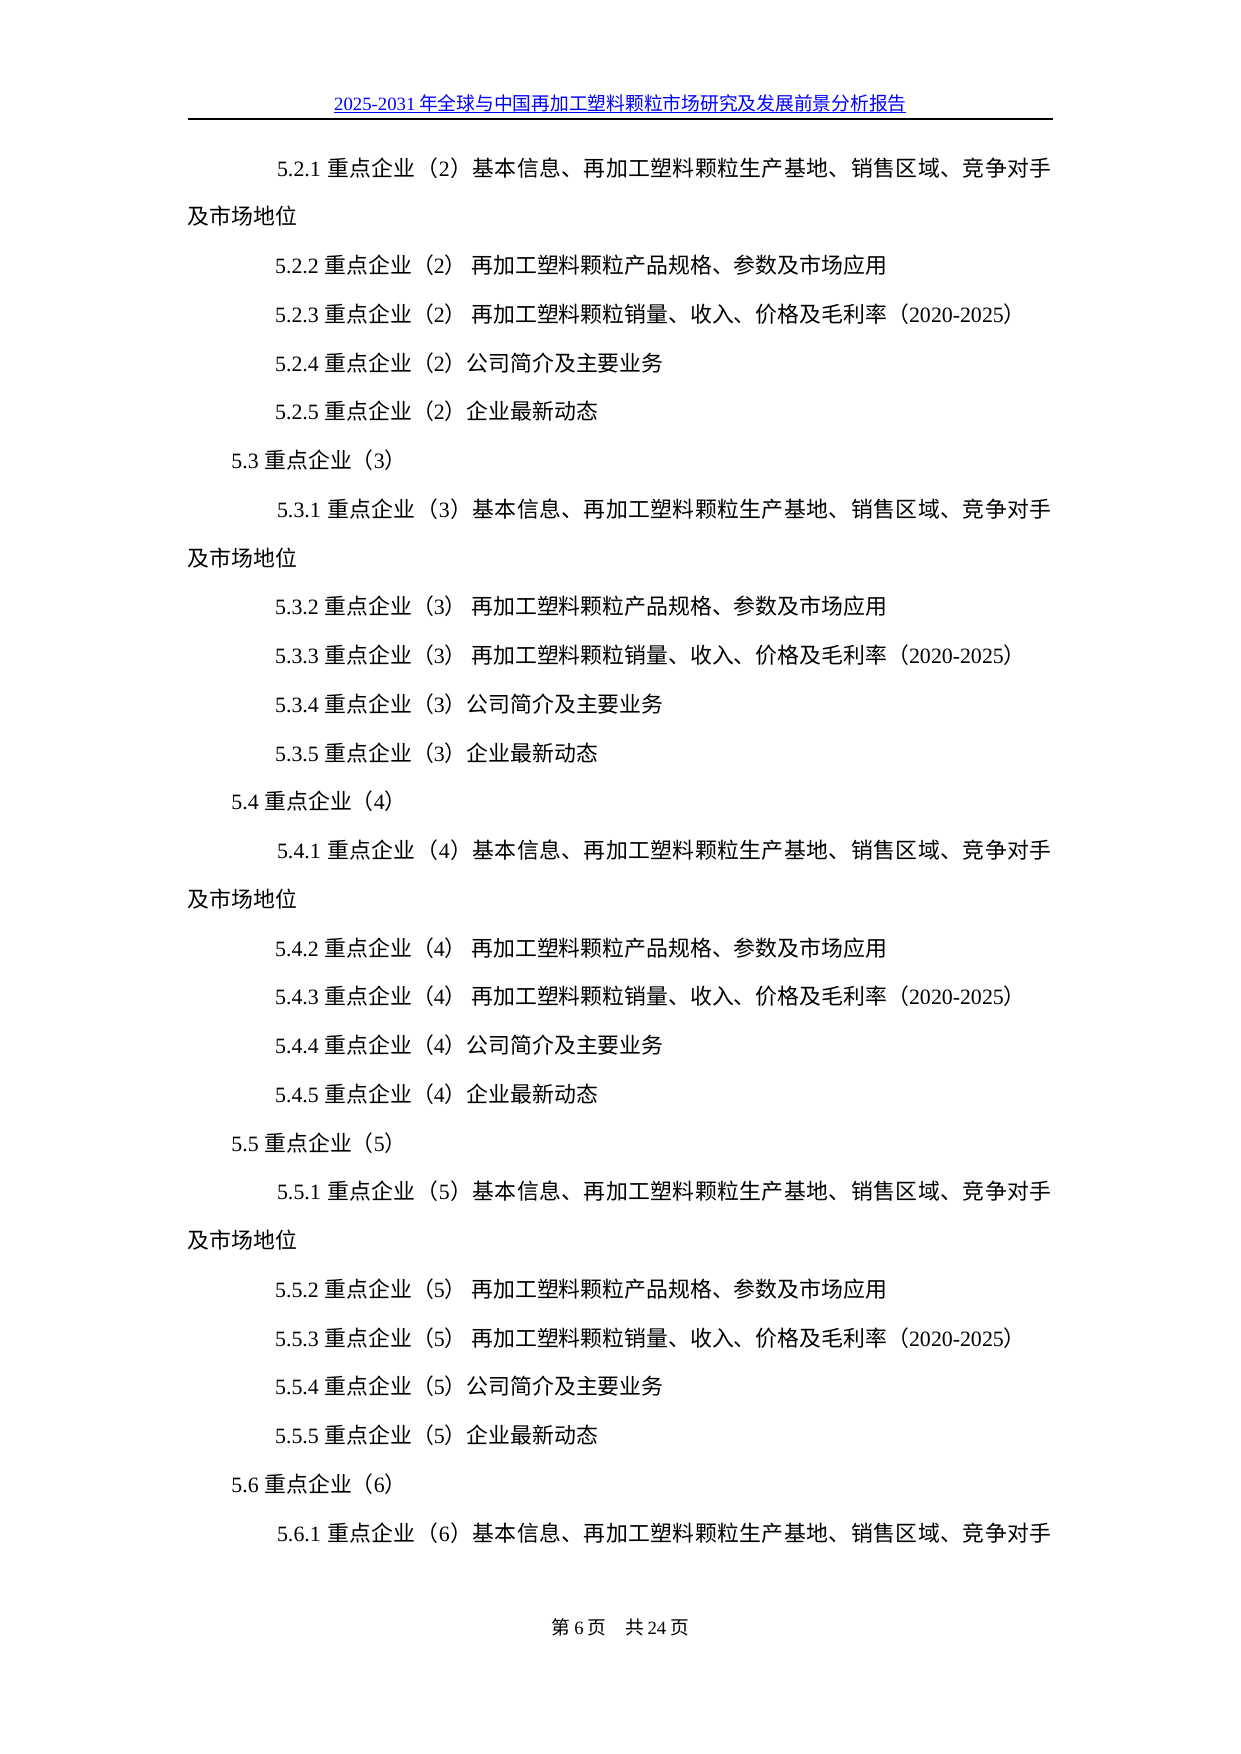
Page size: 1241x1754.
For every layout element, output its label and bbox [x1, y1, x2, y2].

text [187, 150, 1053, 1548]
